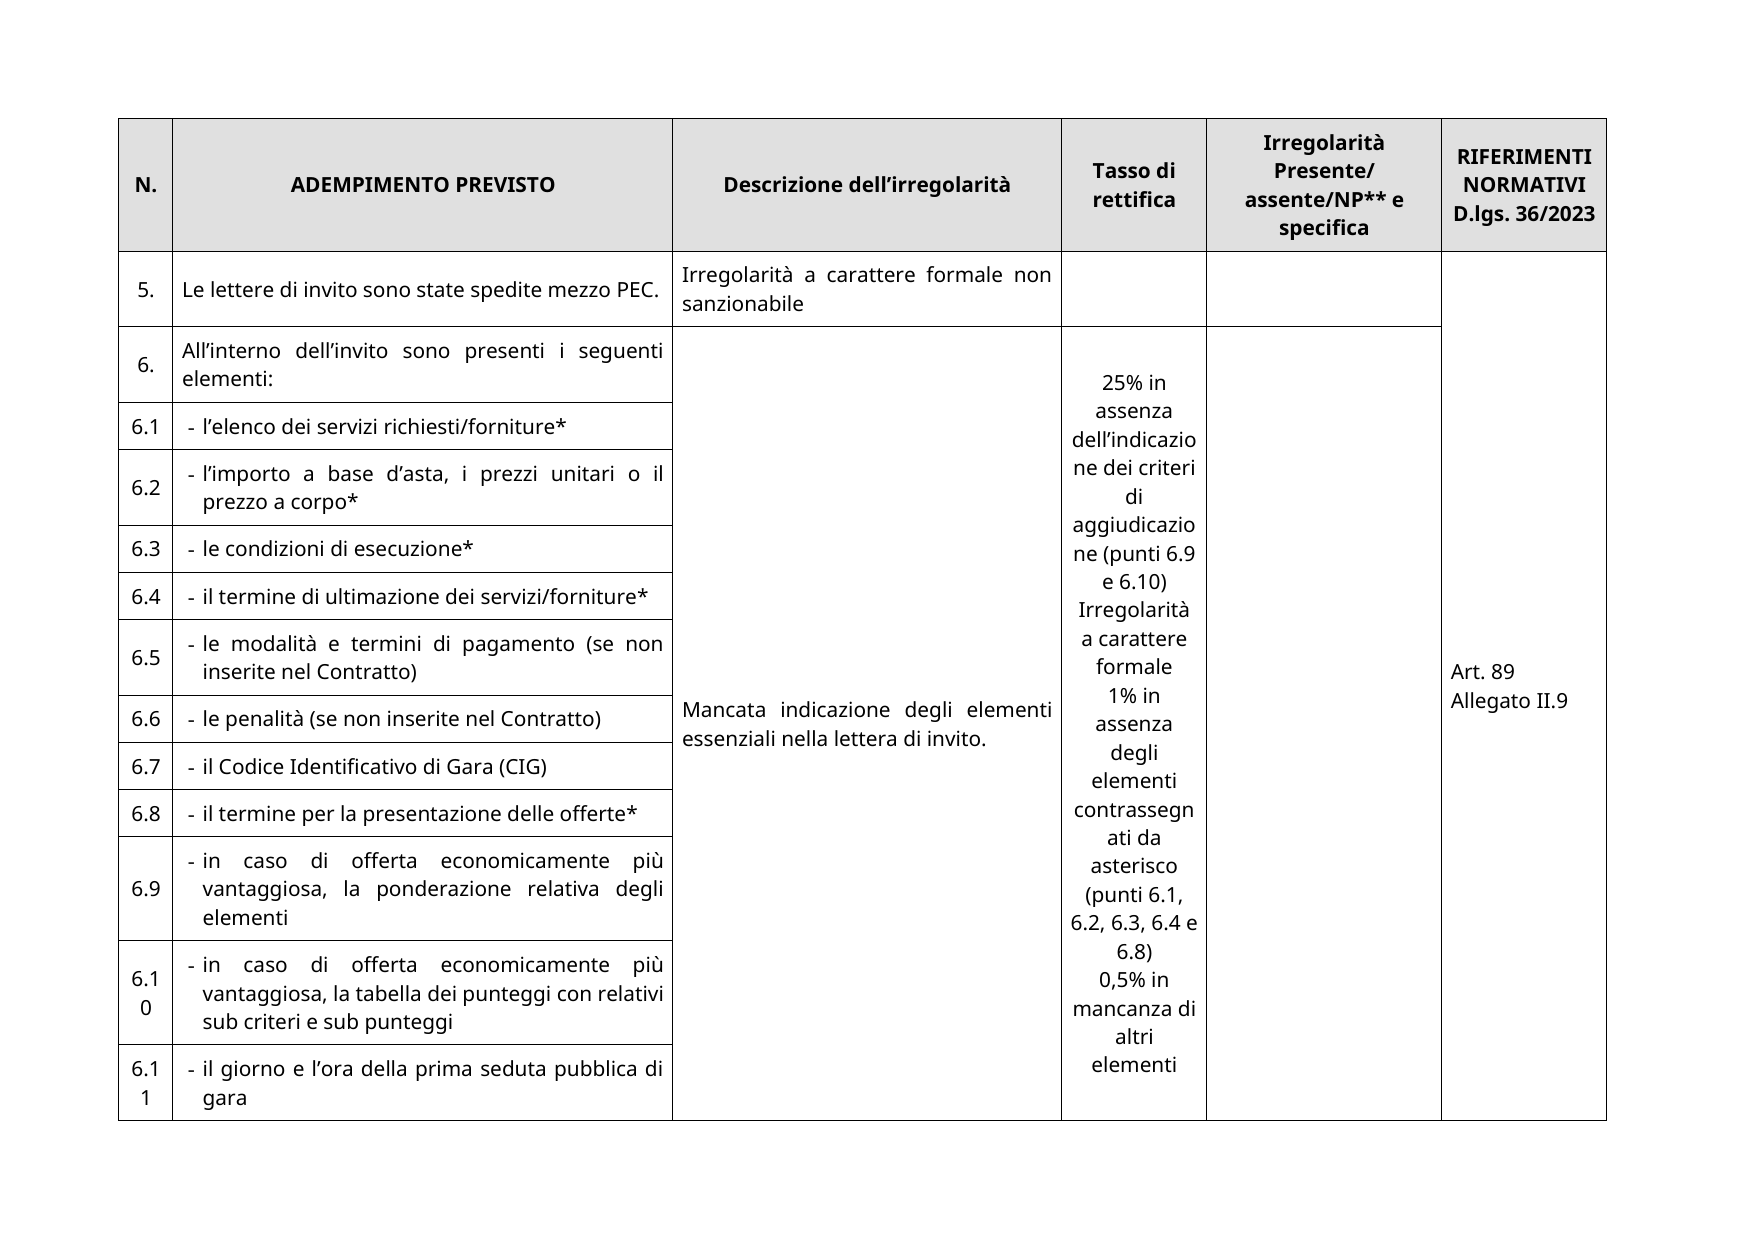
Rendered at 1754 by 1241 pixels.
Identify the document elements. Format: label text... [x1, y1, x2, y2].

table_cell [1207, 327, 1441, 1120]
table_cell Irregolarità a carattere formale non sanzionabile [673, 252, 1061, 326]
table_cell il Codice Identificativo di Gara (CIG) [173, 743, 672, 789]
table_cell il termine per la presentazione delle offerte* [173, 790, 672, 836]
table_cell l’importo a base d’asta, i prezzi unitari o il prezzo a corpo* [173, 450, 672, 525]
table_cell 6.2 [119, 450, 172, 525]
table_cell l’elenco dei servizi richiesti/forniture* [173, 403, 672, 449]
table_cell il giorno e l’ora della prima seduta pubblica di gara [173, 1045, 672, 1120]
table_header RIFERIMENTI NORMATIVI D.lgs. 36/2023 [1442, 119, 1606, 251]
table_cell 6.11 [119, 1045, 172, 1120]
table_cell le modalità e termini di pagamento (se non inserite nel Contratto) [173, 620, 672, 695]
table_cell 6.5 [119, 620, 172, 695]
table_cell 6.3 [119, 526, 172, 572]
table_cell [1207, 252, 1441, 326]
table_cell le condizioni di esecuzione* [173, 526, 672, 572]
table_cell in caso di offerta economicamente più vantaggiosa, la tabella dei punteggi con relativi sub criteri e sub punteggi [173, 941, 672, 1044]
table_cell 6.7 [119, 743, 172, 789]
table_header Tasso di rettifica [1062, 119, 1206, 251]
table_header Irregolarità Presente/ assente/NP** e specifica [1207, 119, 1441, 251]
table_cell le penalità (se non inserite nel Contratto) [173, 696, 672, 742]
table_cell Mancata indicazione degli elementi essenziali nella lettera di invito. [673, 327, 1061, 1120]
table_cell il termine di ultimazione dei servizi/forniture* [173, 573, 672, 619]
table_cell 6. [119, 327, 172, 402]
table_cell 6.4 [119, 573, 172, 619]
table_cell 6.1 [119, 403, 172, 449]
table_cell in caso di offerta economicamente più vantaggiosa, la ponderazione relativa degli elementi [173, 837, 672, 940]
table_header Descrizione dell’irregolarità [673, 119, 1061, 251]
table_cell 6.9 [119, 837, 172, 940]
table_cell Le lettere di invito sono state spedite mezzo PEC. [173, 252, 672, 326]
table_cell Art. 89 Allegato II.9 [1442, 252, 1606, 1120]
table_cell [1062, 252, 1206, 326]
table_header N. [119, 119, 172, 251]
table_cell 6.8 [119, 790, 172, 836]
table_cell 6.10 [119, 941, 172, 1044]
table_header ADEMPIMENTO PREVISTO [173, 119, 672, 251]
table_cell All’interno dell’invito sono presenti i seguenti elementi: [173, 327, 672, 402]
table_cell 5. [119, 252, 172, 326]
table_cell 6.6 [119, 696, 172, 742]
table_cell 25% in assenza dell’indicazione dei criteri di aggiudicazione (punti 6.9 e 6.10) Irregolarità a carattere formale 1% in assenza degli elementi contrassegnati da asterisco (punti 6.1, 6.2, 6.3, 6.4 e 6.8) 0,5% in mancanza di altri elementi [1062, 327, 1206, 1120]
